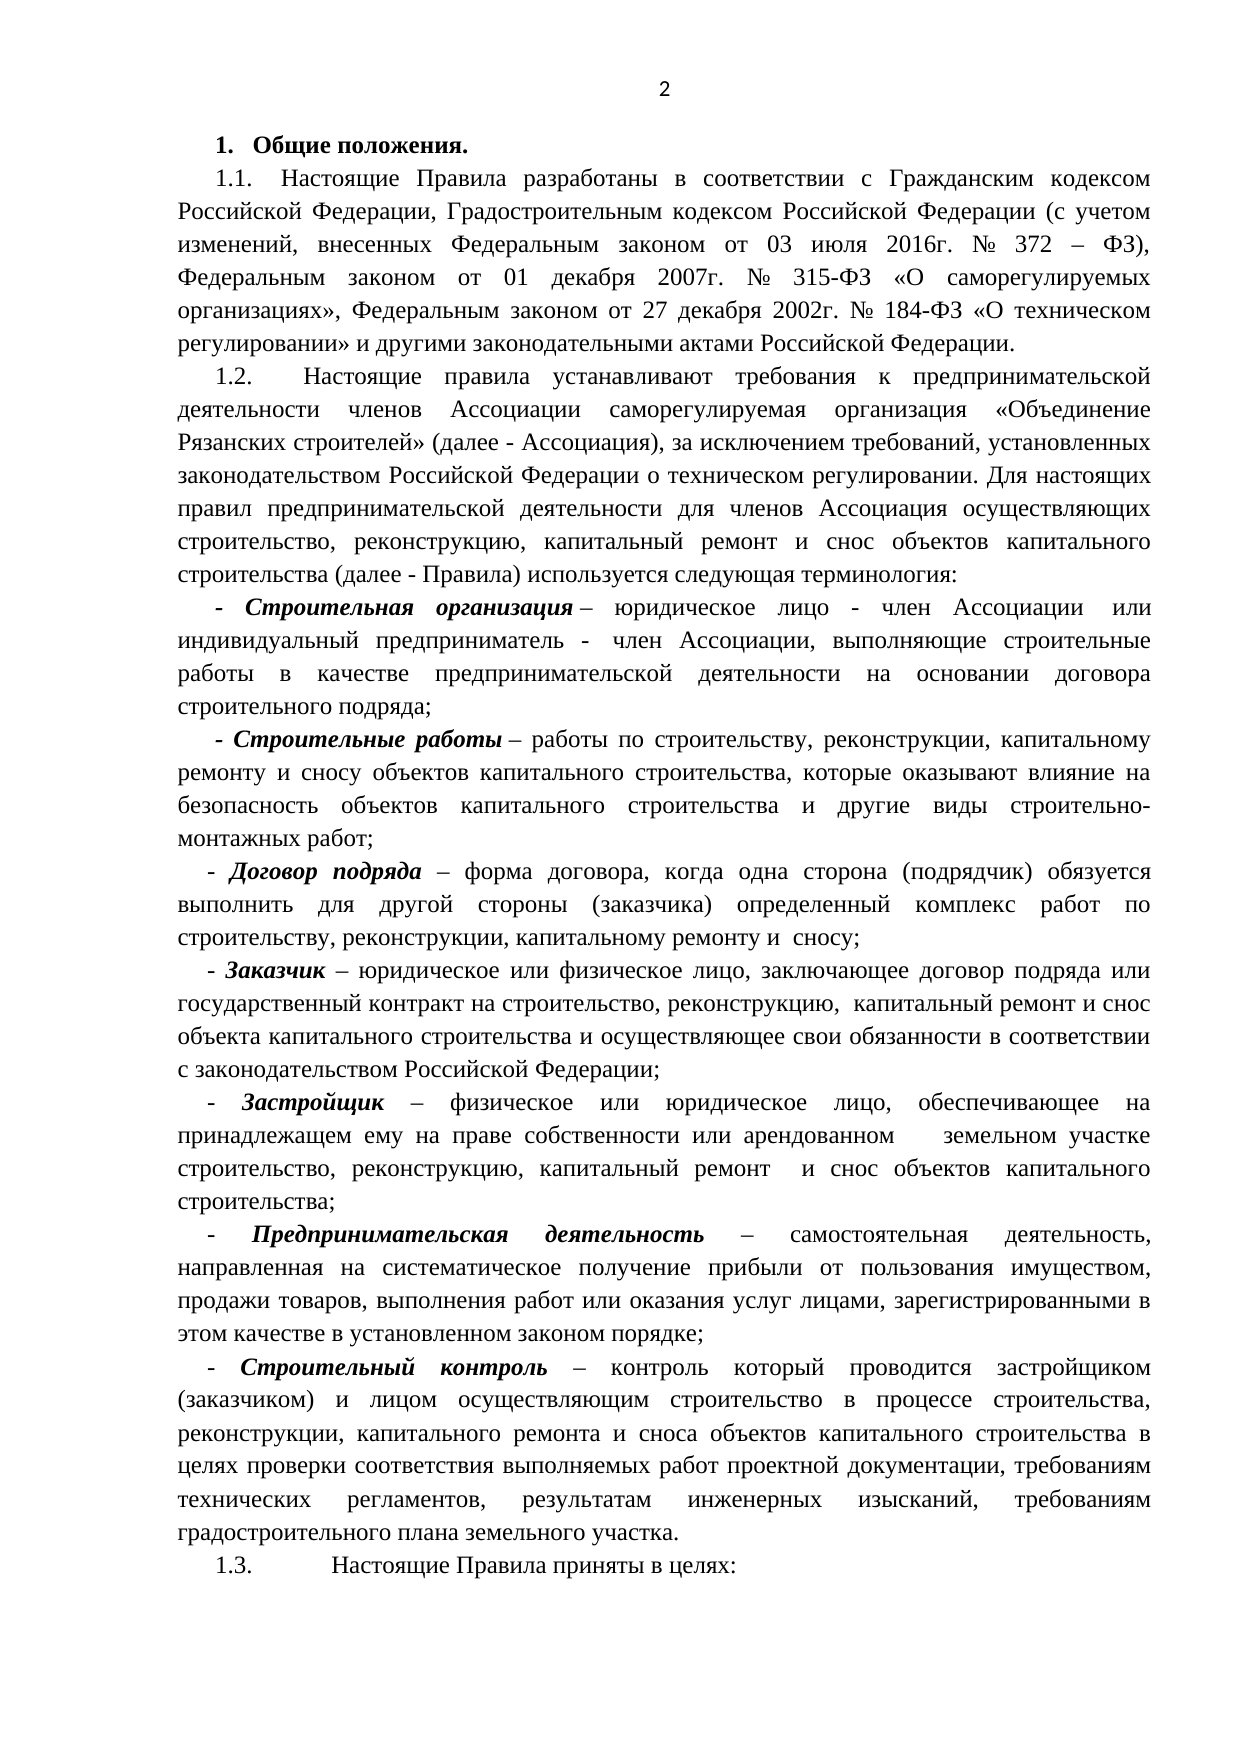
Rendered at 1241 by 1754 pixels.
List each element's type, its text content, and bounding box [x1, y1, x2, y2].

list - Строительные работы – работы по строительству, реконструкции, капитальному ремонту и сносу объектов капитального строительства, которые оказывают влияние на безопасность объектов капитального строительства и другие виды строительно-монтажных работ; [177, 724, 1152, 852]
list - Предпринимательская деятельность – самостоятельная деятельность, направленная на систематическое получение прибыли от пользования имуществом, продажи товаров, выполнения работ или оказания услуг лицами, зарегистрированными в этом качестве в установленном законом порядке; [177, 1219, 1152, 1347]
list Настоящие Правила приняты в целях: [215, 1550, 1152, 1578]
list - Строительный контроль – контроль который проводится застройщиком (заказчиком) и лицом осуществляющим строительство в процессе строительства, реконструкции, капитального ремонта и сноса объектов капитального строительства в целях проверки соответствия выполняемых работ проектной документации, требованиям технических регламентов, результатам инженерных изысканий, требованиям градостроительного плана земельного участка. [177, 1352, 1152, 1545]
list - Заказчик – юридическое или физическое лицо, заключающее договор подряда или государственный контракт на строительство, реконструкцию, капитальный ремонт и снос объекта капитального строительства и осуществляющее свои обязанности в соответствии с законодательством Российской Федерации; [177, 955, 1152, 1083]
list Настоящие правила устанавливают требования к предпринимательской деятельности членов Ассоциации саморегулируемая организация «Объединение Рязанских строителей» (далее - Ассоциация), за исключением требований, установленных законодательством Российской Федерации о техническом регулировании. Для настоящих правил предпринимательской деятельности для членов Ассоциация осуществляющих строительство, реконструкцию, капитальный ремонт и снос объектов капитального строительства (далее - Правила) используется следующая терминология: [177, 361, 1152, 588]
list Общие положения. [215, 130, 1152, 158]
list - Застройщик – физическое или юридическое лицо, обеспечивающее на принадлежащем ему на праве собственности или арендованном земельном участке строительство, реконструкцию, капитальный ремонт и снос объектов капитального строительства; [177, 1087, 1152, 1215]
list - Договор подряда – форма договора, когда одна сторона (подрядчик) обязуется выполнить для другой стороны (заказчика) определенный комплекс работ по строительству, реконструкции, капитальному ремонту и сносу; [177, 856, 1152, 951]
list - Строительная организация – юридическое лицо - член Ассоциации или индивидуальный предприниматель - член Ассоциации, выполняющие строительные работы в качестве предпринимательской деятельности на основании договора строительного подряда; [177, 592, 1152, 720]
list Настоящие Правила разработаны в соответствии с Гражданским кодексом Российской Федерации, Градостроительным кодексом Российской Федерации (с учетом изменений, внесенных Федеральным законом от 03 июля 2016г. № 372 – ФЗ), Федеральным законом от 01 декабря 2007г. № 315-ФЗ «О саморегулируемых организациях», Федеральным законом от 27 декабря 2002г. № 184-ФЗ «О техническом регулировании» и другими законодательными актами Российской Федерации. [177, 163, 1152, 357]
